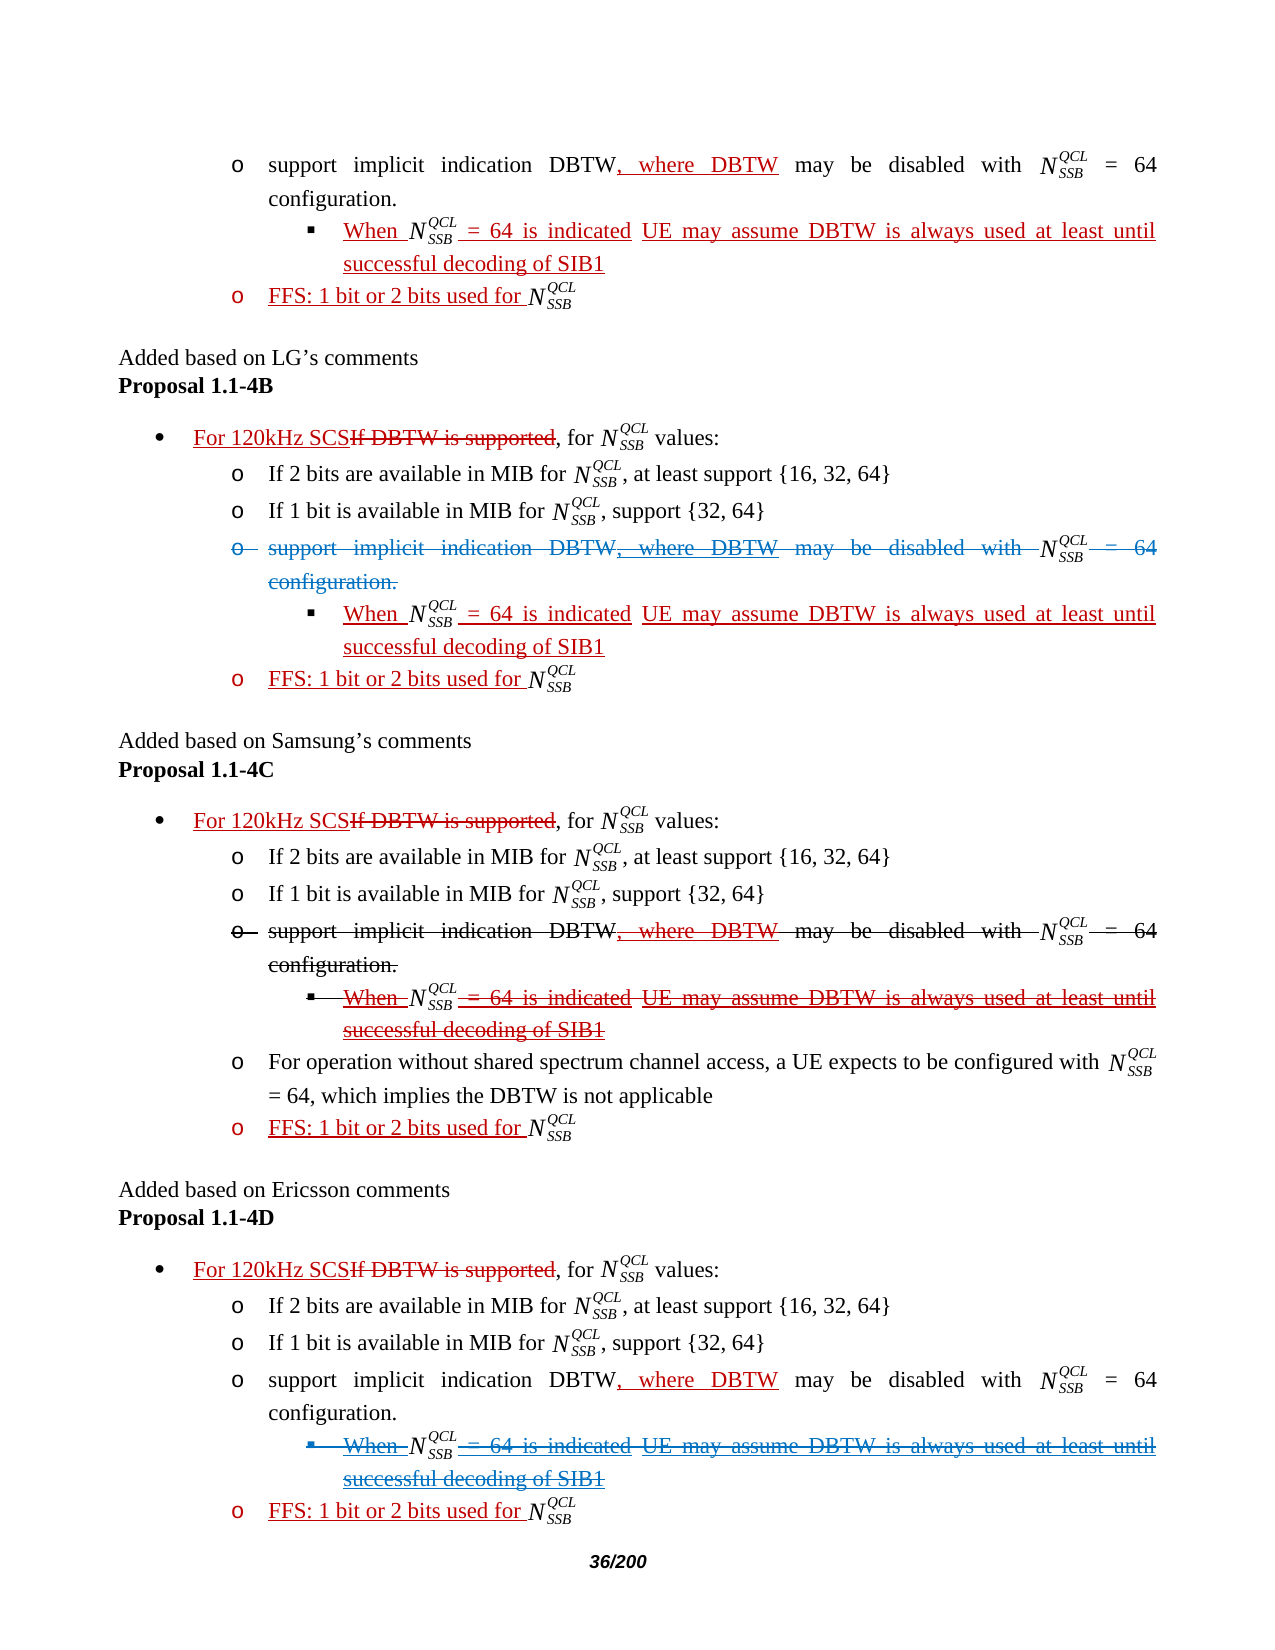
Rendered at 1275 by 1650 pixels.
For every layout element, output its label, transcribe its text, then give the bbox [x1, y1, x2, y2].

text Added based on Ericsson comments [118, 1176, 1157, 1202]
list When = 64 is indicated UE may assume DBTW is always used at least until successful decoding of SIB1 [306, 213, 1157, 276]
text Added based on LG’s comments [118, 344, 1157, 370]
text Proposal 1.1-4B [118, 372, 1157, 399]
text Proposal 1.1-4C [118, 756, 1157, 782]
list When = 64 is indicated UE may assume DBTW is always used at least until successful decoding of SIB1 [306, 1428, 1157, 1491]
list For 120kHz SCSIf DBTW is supported, for values: [156, 1251, 1157, 1286]
list If 1 bit is available in MIB for , support {32, 64} [231, 877, 1157, 912]
list support implicit indication DBTW, where DBTW may be disabled with = 64 configuration. [231, 914, 1157, 977]
list If 1 bit is available in MIB for , support {32, 64} [231, 1325, 1157, 1360]
list FFS: 1 bit or 2 bits used for [231, 1493, 1157, 1528]
list support implicit indication DBTW, where DBTW may be disabled with = 64 configuration. [231, 148, 1157, 211]
list If 1 bit is available in MIB for , support {32, 64} [231, 494, 1157, 529]
list support implicit indication DBTW, where DBTW may be disabled with = 64 configuration. [231, 1362, 1157, 1426]
list support implicit indication DBTW, where DBTW may be disabled with = 64 configuration. [231, 531, 1157, 594]
list FFS: 1 bit or 2 bits used for [231, 662, 1157, 697]
text Proposal 1.1-4D [118, 1204, 1157, 1231]
list If 2 bits are available in MIB for , at least support {16, 32, 64} [231, 840, 1157, 875]
text Added based on Samsung’s comments [118, 727, 1157, 753]
list FFS: 1 bit or 2 bits used for [231, 1110, 1157, 1145]
list When = 64 is indicated UE may assume DBTW is always used at least until successful decoding of SIB1 [306, 596, 1157, 659]
list When = 64 is indicated UE may assume DBTW is always used at least until successful decoding of SIB1 [306, 979, 1157, 1043]
list FFS: 1 bit or 2 bits used for [231, 278, 1157, 313]
list For 120kHz SCSIf DBTW is supported, for values: [156, 803, 1157, 838]
list If 2 bits are available in MIB for , at least support {16, 32, 64} [231, 457, 1157, 492]
list If 2 bits are available in MIB for , at least support {16, 32, 64} [231, 1288, 1157, 1323]
list For operation without shared spectrum channel access, a UE expects to be configured with = 64, which implies the DBTW is not applicable [231, 1045, 1157, 1108]
list For 120kHz SCSIf DBTW is supported, for values: [156, 420, 1157, 454]
